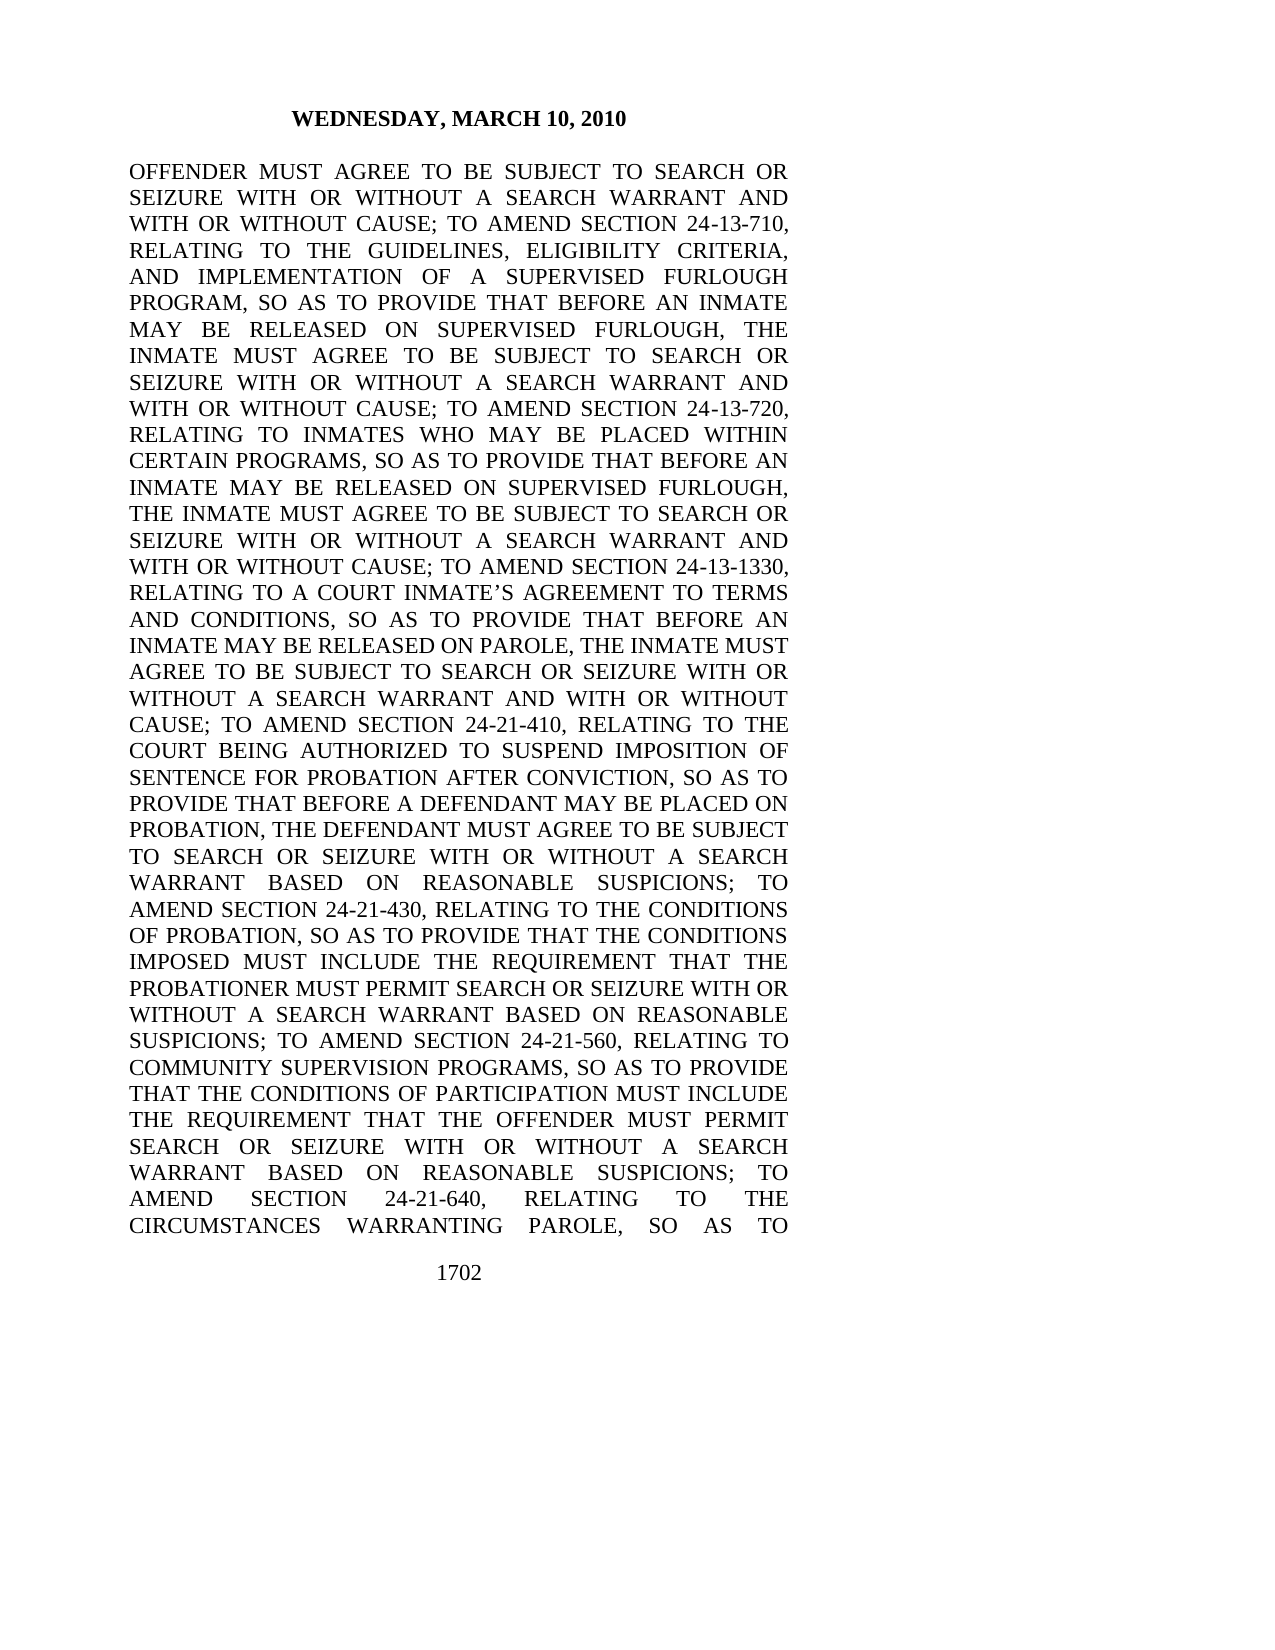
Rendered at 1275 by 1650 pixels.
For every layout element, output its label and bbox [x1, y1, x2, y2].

text [129, 158, 789, 1238]
